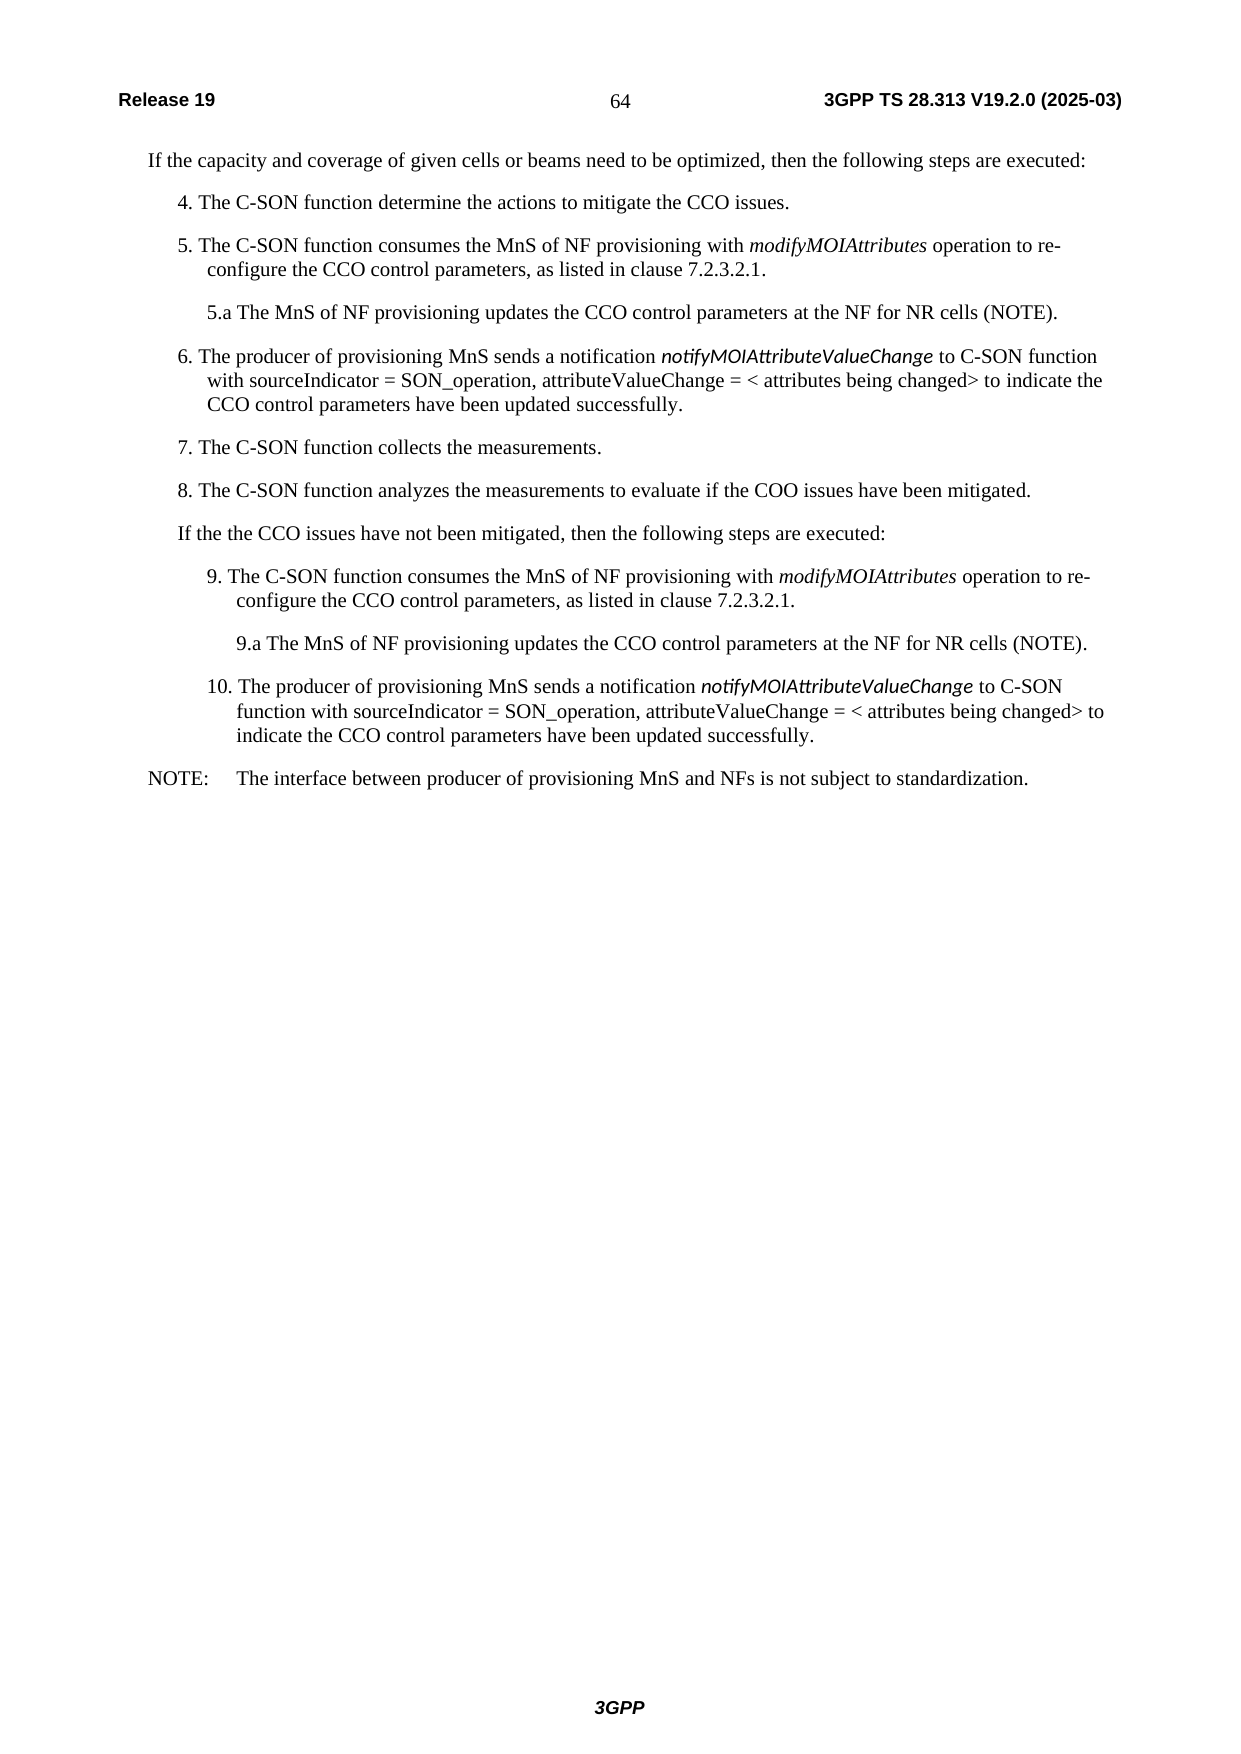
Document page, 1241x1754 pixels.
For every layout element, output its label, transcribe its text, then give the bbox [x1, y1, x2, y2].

text 4. The C-SON function determine the actions to mitigate the CCO issues. [177, 190, 1122, 214]
text 5. The C-SON function consumes the MnS of NF provisioning with modifyMOIAttributes operation to re-configure the CCO control parameters, as listed in clause 7.2.3.2.1. [177, 233, 1122, 281]
text NOTE: The interface between producer of provisioning MnS and NFs is not subject to standardization. [148, 766, 1122, 789]
text 9. The C-SON function consumes the MnS of NF provisioning with modifyMOIAttributes operation to re-configure the CCO control parameters, as listed in clause 7.2.3.2.1. [207, 563, 1122, 612]
text 9.a The MnS of NF provisioning updates the CCO control parameters at the NF for NR cells (NOTE). [236, 630, 1122, 654]
text 6. The producer of provisioning MnS sends a notification notifyMOIAttributeValueChange to C-SON function with sourceIndicator = SON_operation, attributeValueChange = < attributes being changed> to indicate the CCO control parameters have been updated successfully. [177, 343, 1122, 416]
text If the capacity and coverage of given cells or beams need to be optimized, then the following steps are executed: [148, 147, 1122, 172]
text 7. The C-SON function collects the measurements. [177, 435, 1122, 459]
text 8. The C-SON function analyzes the measurements to evaluate if the COO issues have been mitigated. [177, 478, 1122, 502]
text If the the CCO issues have not been mitigated, then the following steps are executed: [177, 521, 1122, 545]
text 5.a The MnS of NF provisioning updates the CCO control parameters at the NF for NR cells (NOTE). [207, 300, 1122, 324]
text 10. The producer of provisioning MnS sends a notification notifyMOIAttributeValueChange to C-SON function with sourceIndicator = SON_operation, attributeValueChange = < attributes being changed> to indicate the CCO control parameters have been updated successfully. [207, 673, 1122, 747]
